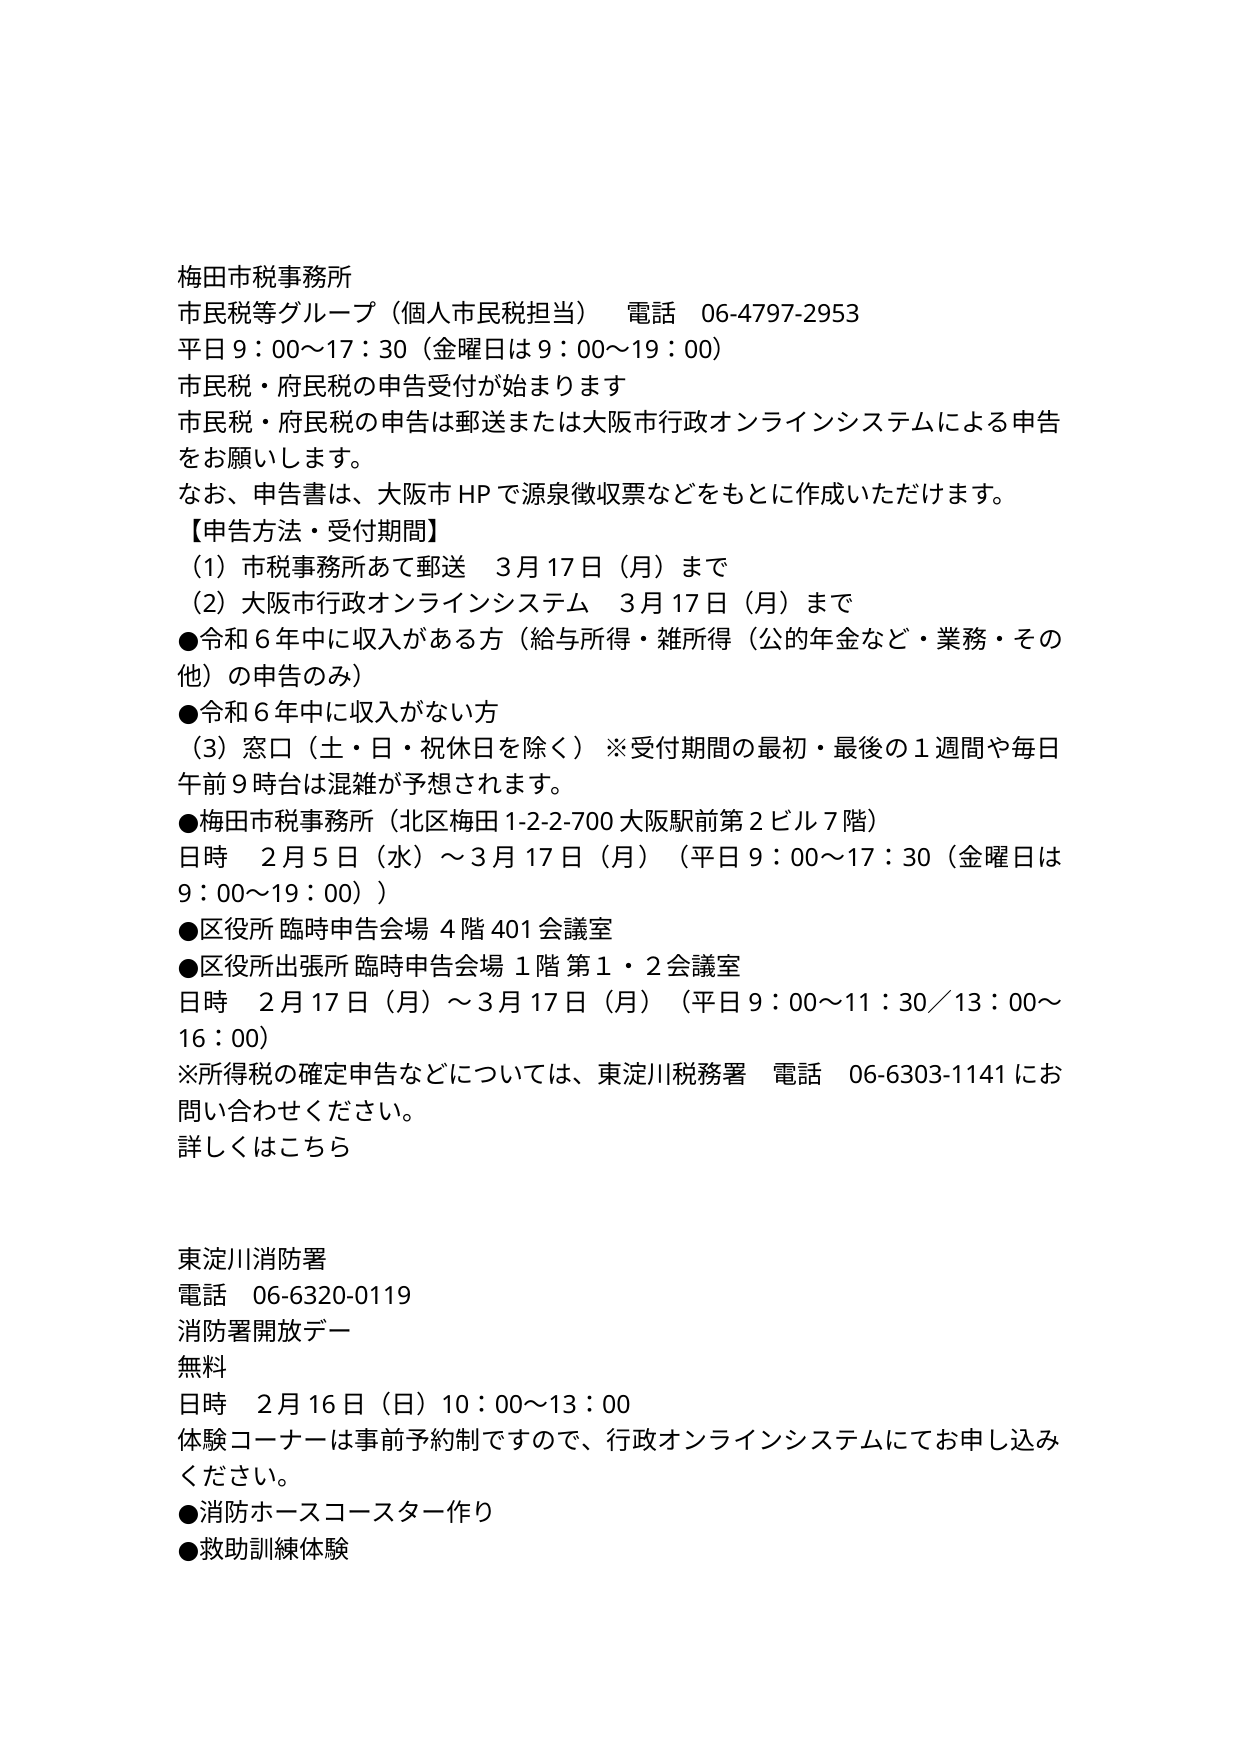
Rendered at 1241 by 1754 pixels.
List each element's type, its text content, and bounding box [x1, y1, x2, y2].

text なお、申告書は、大阪市HPで源泉徴収票などをもとに作成いただけます。 [177, 475, 1063, 511]
text （3）窓口（土・日・祝休日を除く） ※受付期間の最初・最後の１週間や毎日午前９時台は混雑が予想されます。 [177, 728, 1063, 801]
text 【申告方法・受付期間】 [177, 511, 1063, 547]
text ●令和６年中に収入がある方（給与所得・雑所得（公的年金など・業務・その他）の申告のみ） [177, 620, 1063, 692]
text 日時 ２月17日（月）～３月17日（月）（平日9：00～11：30／13：00～16：00） [177, 982, 1063, 1055]
text 梅田市税事務所 [177, 257, 1063, 293]
text 東淀川消防署 [177, 1239, 1063, 1275]
text 日時 ２月16日（日）10：00～13：00 [177, 1384, 1063, 1420]
text 市民税・府民税の申告は郵送または大阪市行政オンラインシステムによる申告をお願いします。 [177, 402, 1063, 475]
text ※所得税の確定申告などについては、東淀川税務署 電話 06-6303-1141にお問い合わせください。 [177, 1055, 1063, 1127]
text 日時 ２月５日（水）～３月17日（月）（平日9：00～17：30（金曜日は9：00～19：00）） [177, 837, 1063, 910]
text 電話 06-6320-0119 [177, 1275, 1063, 1312]
text ●区役所 臨時申告会場 ４階 401会議室 [177, 910, 1063, 946]
text ●区役所出張所 臨時申告会場 １階 第１・２会議室 [177, 946, 1063, 982]
text ●梅田市税事務所（北区梅田1-2-2-700大阪駅前第2ビル7階） [177, 801, 1063, 837]
text ●救助訓練体験 [177, 1529, 1063, 1565]
text ●消防ホースコースター作り [177, 1493, 1063, 1529]
text 市民税・府民税の申告受付が始まります [177, 366, 1063, 402]
text ●令和６年中に収入がない方 [177, 692, 1063, 728]
text （1）市税事務所あて郵送 ３月17日（月）まで [177, 547, 1063, 583]
text 消防署開放デー [177, 1312, 1063, 1348]
text 市民税等グループ（個人市民税担当） 電話 06-4797-2953 [177, 293, 1063, 330]
text （2）大阪市行政オンラインシステム ３月17日（月）まで [177, 583, 1063, 620]
text 平日9：00～17：30（金曜日は9：00～19：00） [177, 330, 1063, 366]
text 体験コーナーは事前予約制ですので、行政オンラインシステムにてお申し込みください。 [177, 1420, 1063, 1493]
text 無料 [177, 1348, 1063, 1384]
text 詳しくはこちら [177, 1127, 1063, 1163]
